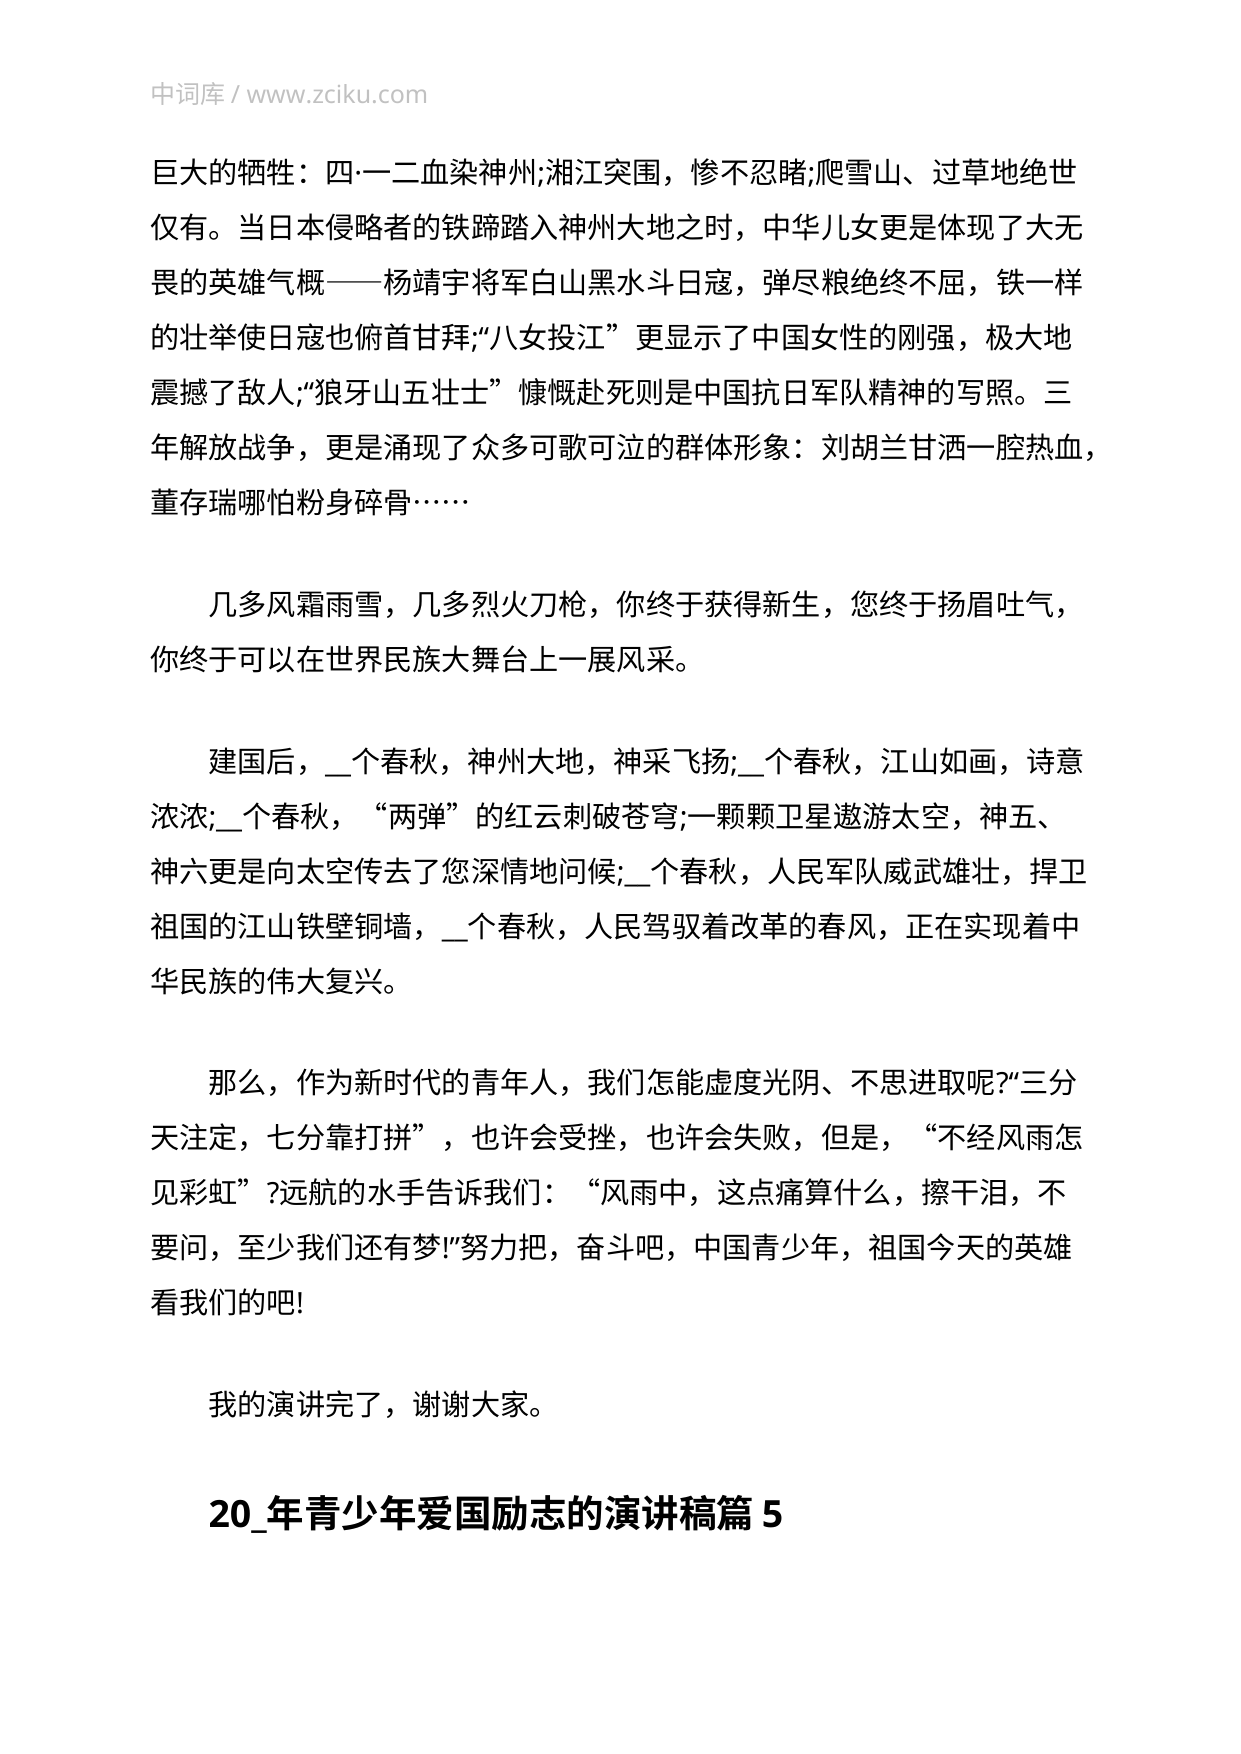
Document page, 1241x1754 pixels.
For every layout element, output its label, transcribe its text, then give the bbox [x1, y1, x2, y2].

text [150, 150, 1090, 522]
text 几多风霜雨雪，几多烈火刀枪，你终于获得新生，您终于扬眉吐气，你终于可以在世界民族大舞台上一展风采。 [150, 581, 1090, 679]
text 我的演讲完了，谢谢大家。 [150, 1382, 1090, 1424]
text 20_年青少年爱国励志的演讲稿篇5 [150, 1483, 1090, 1538]
text 那么，作为新时代的青年人，我们怎能虚度光阴、不思进取呢?“三分天注定，七分靠打拼”，也许会受挫，也许会失败，但是，“不经风雨怎见彩虹”?远航的水手告诉我们：“风雨中，这点痛算什么，擦干泪，不要问，至少我们还有梦!”努力把，奋斗吧，中国青少年，祖国今天的英雄看我们的吧! [150, 1060, 1090, 1322]
text 建国后，__个春秋，神州大地，神采飞扬;__个春秋，江山如画，诗意浓浓;__个春秋，“两弹”的红云刺破苍穹;一颗颗卫星遨游太空，神五、神六更是向太空传去了您深情地问候;__个春秋，人民军队威武雄壮，捍卫祖国的江山铁壁铜墙，__个春秋，人民驾驭着改革的春风，正在实现着中华民族的伟大复兴。 [150, 738, 1090, 1000]
